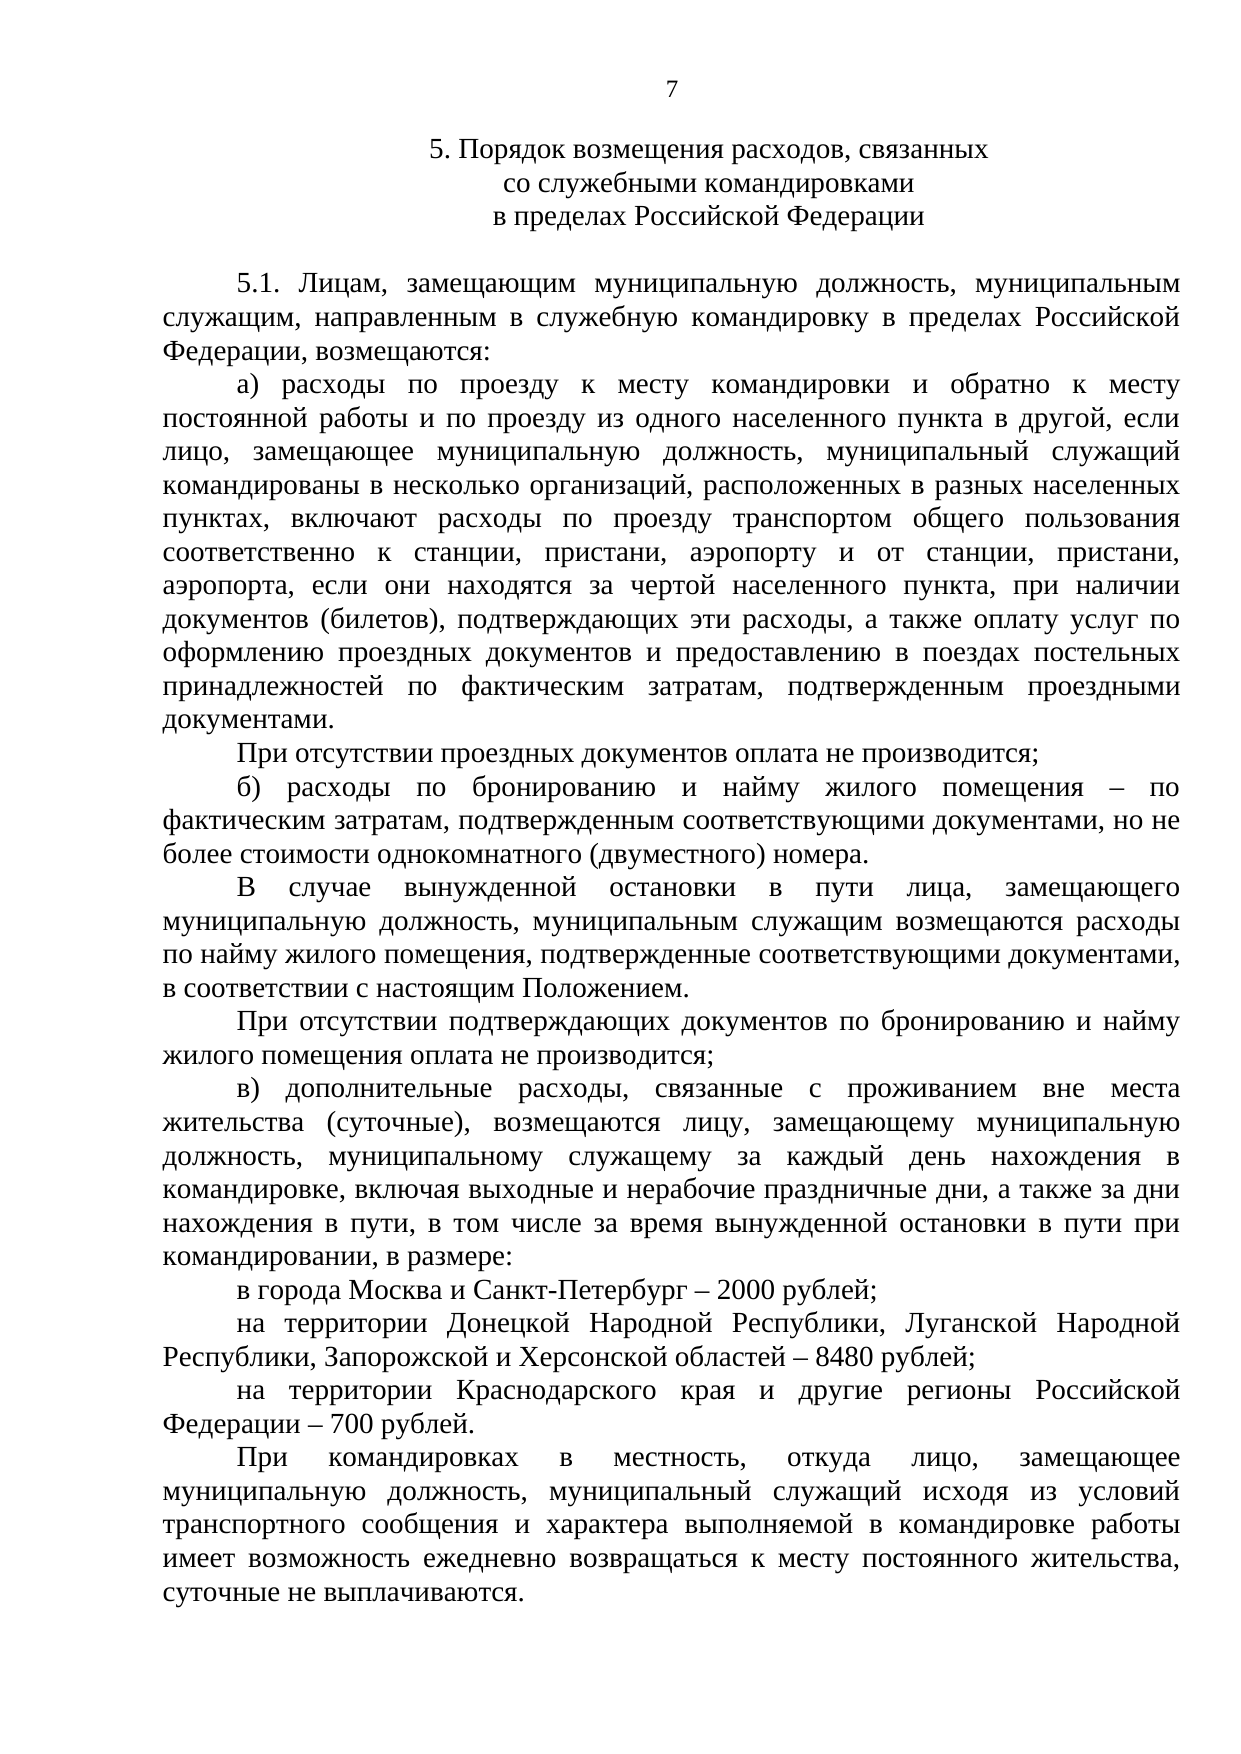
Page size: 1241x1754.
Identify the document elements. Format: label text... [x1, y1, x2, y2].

text в города Москва и Санкт-Петербург – 2000 рублей; [162, 1272, 1181, 1305]
text При отсутствии подтверждающих документов по бронированию и найму жилого помещения оплата не производится; [162, 1003, 1181, 1071]
text а) расходы по проезду к месту командировки и обратно к месту постоянной работы и по проезду из одного населенного пункта в другой, если лицо, замещающее муниципальную должность, муниципальный служащий командированы в несколько организаций, расположенных в разных населенных пунктах, включают расходы по проезду транспортом общего пользования соответственно к станции, пристани, аэропорту и от станции, пристани, аэропорта, если они находятся за чертой населенного пункта, при наличии документов (билетов), подтверждающих эти расходы, а также оплату услуг по оформлению проездных документов и предоставлению в поездах постельных принадлежностей по фактическим затратам, подтвержденным проездными документами. [162, 366, 1181, 735]
text на территории Краснодарского края и другие регионы Российской Федерации – 700 рублей. [162, 1372, 1181, 1439]
text При командировках в местность, откуда лицо, замещающее муниципальную должность, муниципальный служащий исходя из условий транспортного сообщения и характера выполняемой в командировке работы имеет возможность ежедневно возвращаться к месту постоянного жительства, суточные не выплачиваются. [162, 1439, 1181, 1607]
text на территории Донецкой Народной Республики, Луганской Народной Республики, Запорожской и Херсонской областей – 8480 рублей; [162, 1305, 1181, 1372]
text В случае вынужденной остановки в пути лица, замещающего муниципальную должность, муниципальным служащим возмещаются расходы по найму жилого помещения, подтвержденные соответствующими документами, в соответствии с настоящим Положением. [162, 869, 1181, 1003]
text 5.1. Лицам, замещающим муниципальную должность, муниципальным служащим, направленным в служебную командировку в пределах Российской Федерации, возмещаются: [162, 266, 1181, 366]
text в пределах Российской Федерации [162, 198, 1181, 232]
text в) дополнительные расходы, связанные с проживанием вне места жительства (суточные), возмещаются лицу, замещающему муниципальную должность, муниципальному служащему за каждый день нахождения в командировке, включая выходные и нерабочие праздничные дни, а также за дни нахождения в пути, в том числе за время вынужденной остановки в пути при командировании, в размере: [162, 1071, 1181, 1272]
text При отсутствии проездных документов оплата не производится; [162, 735, 1181, 769]
text 5. Порядок возмещения расходов, связанных [162, 131, 1181, 165]
text со служебными командировками [162, 165, 1181, 198]
text б) расходы по бронированию и найму жилого помещения – по фактическим затратам, подтвержденным соответствующими документами, но не более стоимости однокомнатного (двуместного) номера. [162, 769, 1181, 869]
